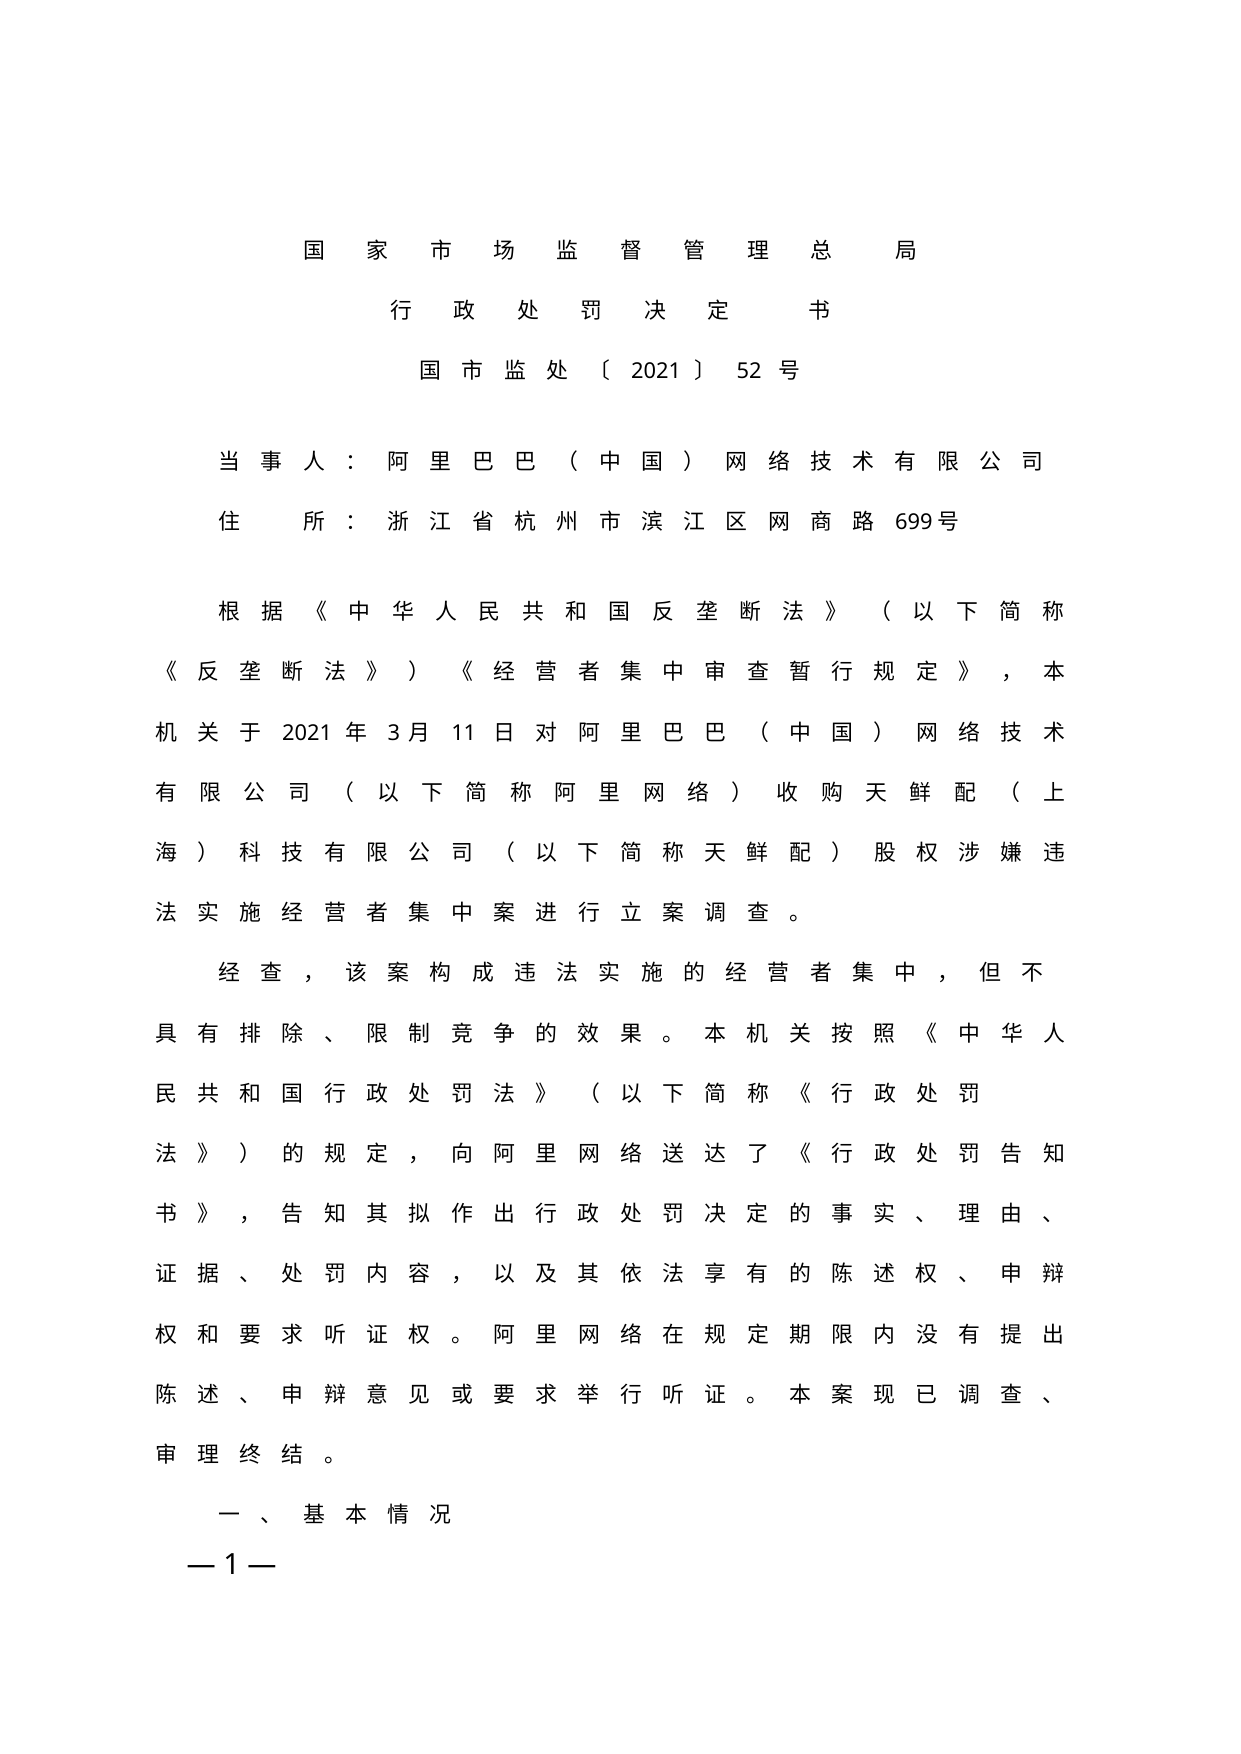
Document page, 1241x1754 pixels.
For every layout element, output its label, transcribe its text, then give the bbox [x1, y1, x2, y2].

text 一、基本情况 [155, 1483, 1085, 1543]
text 住 所：浙江省杭州市滨江区网商路699号 [155, 489, 1085, 550]
text 根据《中华人民共和国反垄断法》（以下简称《反垄断法》）《经营者集中审查暂行规定》，本机关于2021年3月11日对阿里巴巴（中国）网络技术有限公司（以下简称阿里网络）收购天鲜配（上海）科技有限公司（以下简称天鲜配）股权涉嫌违法实施经营者集中案进行立案调查。 [155, 580, 1085, 941]
text 国市监处〔2021〕52 号 [155, 339, 1085, 399]
text 行政处罚决定书 [155, 279, 1085, 339]
text 当事人：阿里巴巴（中国）网络技术有限公司 [155, 429, 1085, 489]
text 经查，该案构成违法实施的经营者集中，但不具有排除、限制竞争的效果。本机关按照《中华人民共和国行政处罚法》（以下简称《行政处罚法》）的规定，向阿里网络送达了《行政处罚告知书》，告知其拟作出行政处罚决定的事实、理由、证据、处罚内容，以及其依法享有的陈述权、申辩权和要求听证权。阿里网络在规定期限内没有提出陈述、申辩意见或要求举行听证。本案现已调查、审理终结。 [155, 941, 1085, 1483]
text 国家市场监督管理总局 [155, 219, 1085, 279]
